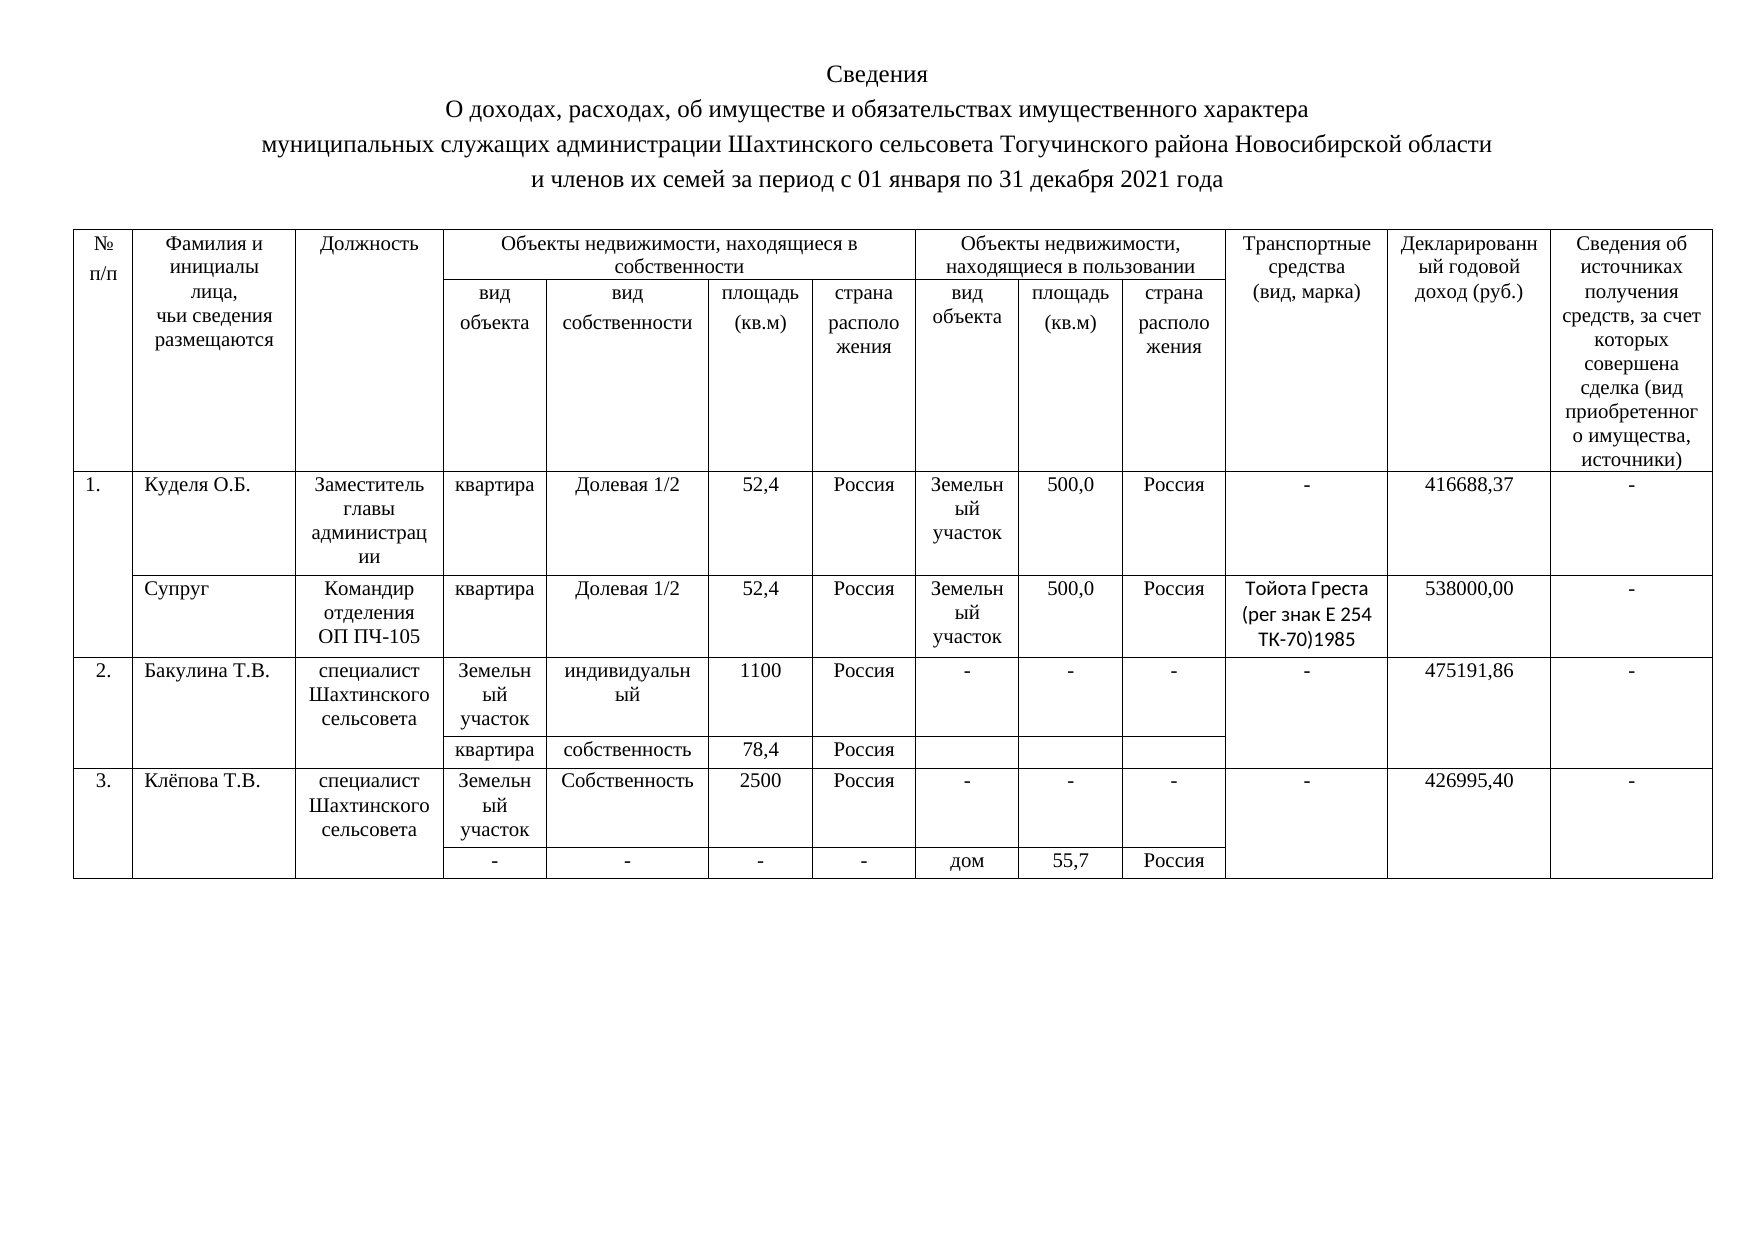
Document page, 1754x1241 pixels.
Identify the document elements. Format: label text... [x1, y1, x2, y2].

table_cell Командир отделения ОП ПЧ-105 [296, 576, 443, 657]
table_cell - [1551, 576, 1712, 657]
table_cell - [916, 769, 1018, 847]
table_header Объекты недвижимости, находящиеся в собственности [444, 230, 915, 278]
table_cell 538000,00 [1388, 576, 1550, 657]
table_cell вид собственности [547, 280, 708, 471]
table_cell дом [916, 848, 1018, 878]
table_header № п/п [74, 230, 132, 471]
table_cell Земельный участок [916, 576, 1018, 657]
table_cell 52,4 [709, 472, 812, 574]
table_cell Супруг [133, 576, 295, 657]
table_cell - [1551, 769, 1712, 878]
table_cell 500,0 [1019, 472, 1122, 574]
table_cell Земельный участок [916, 472, 1018, 574]
table_cell Заместитель главы администрации [296, 472, 443, 574]
table_cell 416688,37 [1388, 472, 1550, 574]
table_cell Россия [1123, 576, 1225, 657]
table_cell 3. [74, 769, 132, 878]
table_cell - [1551, 658, 1712, 767]
table_cell 2500 [709, 769, 812, 847]
table_cell Собственность [547, 769, 708, 847]
table_cell 55,7 [1019, 848, 1122, 878]
table_cell 2. [74, 658, 132, 767]
table_cell - [1019, 769, 1122, 847]
table_header Должность [296, 230, 443, 471]
table_cell собственность [547, 737, 708, 767]
table_cell Тойота Греста (рег знак Е 254 ТК-70)1985 [1226, 576, 1387, 657]
table_cell - [1226, 658, 1387, 767]
table_cell - [813, 848, 915, 878]
text муниципальных служащих администрации Шахтинского сельсовета Тогучинского района Новосибирской области [118, 129, 1636, 158]
table_cell Долевая 1/2 [547, 576, 708, 657]
table_cell - [1551, 472, 1712, 574]
table_cell Россия [813, 769, 915, 847]
table_cell вид объекта [916, 280, 1018, 471]
table_cell квартира [444, 737, 546, 767]
table_cell площадь (кв.м) [1019, 280, 1122, 471]
table_header Сведения об источниках получения средств, за счет которых совершена сделка (вид приобретенного имущества, источники) [1551, 230, 1712, 471]
table_cell 500,0 [1019, 576, 1122, 657]
table_cell Земельный участок [444, 769, 546, 847]
table_cell индивидуальный [547, 658, 708, 736]
table_cell 52,4 [709, 576, 812, 657]
text Сведения [118, 59, 1636, 88]
table_header Декларированный годовой доход (руб.) [1388, 230, 1550, 471]
table_cell страна расположения [1123, 280, 1225, 471]
table_cell Россия [1123, 848, 1225, 878]
table_cell 1100 [709, 658, 812, 736]
table_cell - [1019, 658, 1122, 736]
table_cell [1123, 737, 1225, 767]
table_cell - [1226, 472, 1387, 574]
table_cell Россия [1123, 472, 1225, 574]
table_cell квартира [444, 472, 546, 574]
table_cell Долевая 1/2 [547, 472, 708, 574]
table_cell - [916, 658, 1018, 736]
table_cell 475191,86 [1388, 658, 1550, 767]
table_cell Россия [813, 737, 915, 767]
table_cell площадь (кв.м) [709, 280, 812, 471]
table_cell вид объекта [444, 280, 546, 471]
table_cell Земельный участок [444, 658, 546, 736]
table_cell квартира [444, 576, 546, 657]
table_cell Куделя О.Б. [133, 472, 295, 574]
table_cell 1. [74, 472, 132, 657]
table_cell Бакулина Т.В. [133, 658, 295, 767]
table_cell 426995,40 [1388, 769, 1550, 878]
text и членов их семей за период с 01 января по 31 декабря 2021 года [118, 164, 1636, 193]
table_cell - [709, 848, 812, 878]
table_cell - [1226, 769, 1387, 878]
table_header Транспортные средства (вид, марка) [1226, 230, 1387, 471]
table_header Объекты недвижимости, находящиеся в пользовании [916, 230, 1225, 278]
table_cell Клёпова Т.В. [133, 769, 295, 878]
table_cell [916, 737, 1018, 767]
text О доходах, расходах, об имуществе и обязательствах имущественного характера [118, 94, 1636, 123]
table_header Фамилия и инициалы лица, чьи сведения размещаются [133, 230, 295, 471]
table_cell страна расположения [813, 280, 915, 471]
table_cell Россия [813, 576, 915, 657]
table_cell Россия [813, 472, 915, 574]
table_cell [1019, 737, 1122, 767]
table_cell - [444, 848, 546, 878]
table_cell специалист Шахтинского сельсовета [296, 769, 443, 878]
table_cell Россия [813, 658, 915, 736]
table_cell - [547, 848, 708, 878]
table_cell специалист Шахтинского сельсовета [296, 658, 443, 767]
table_cell - [1123, 769, 1225, 847]
table_cell 78,4 [709, 737, 812, 767]
table_cell - [1123, 658, 1225, 736]
